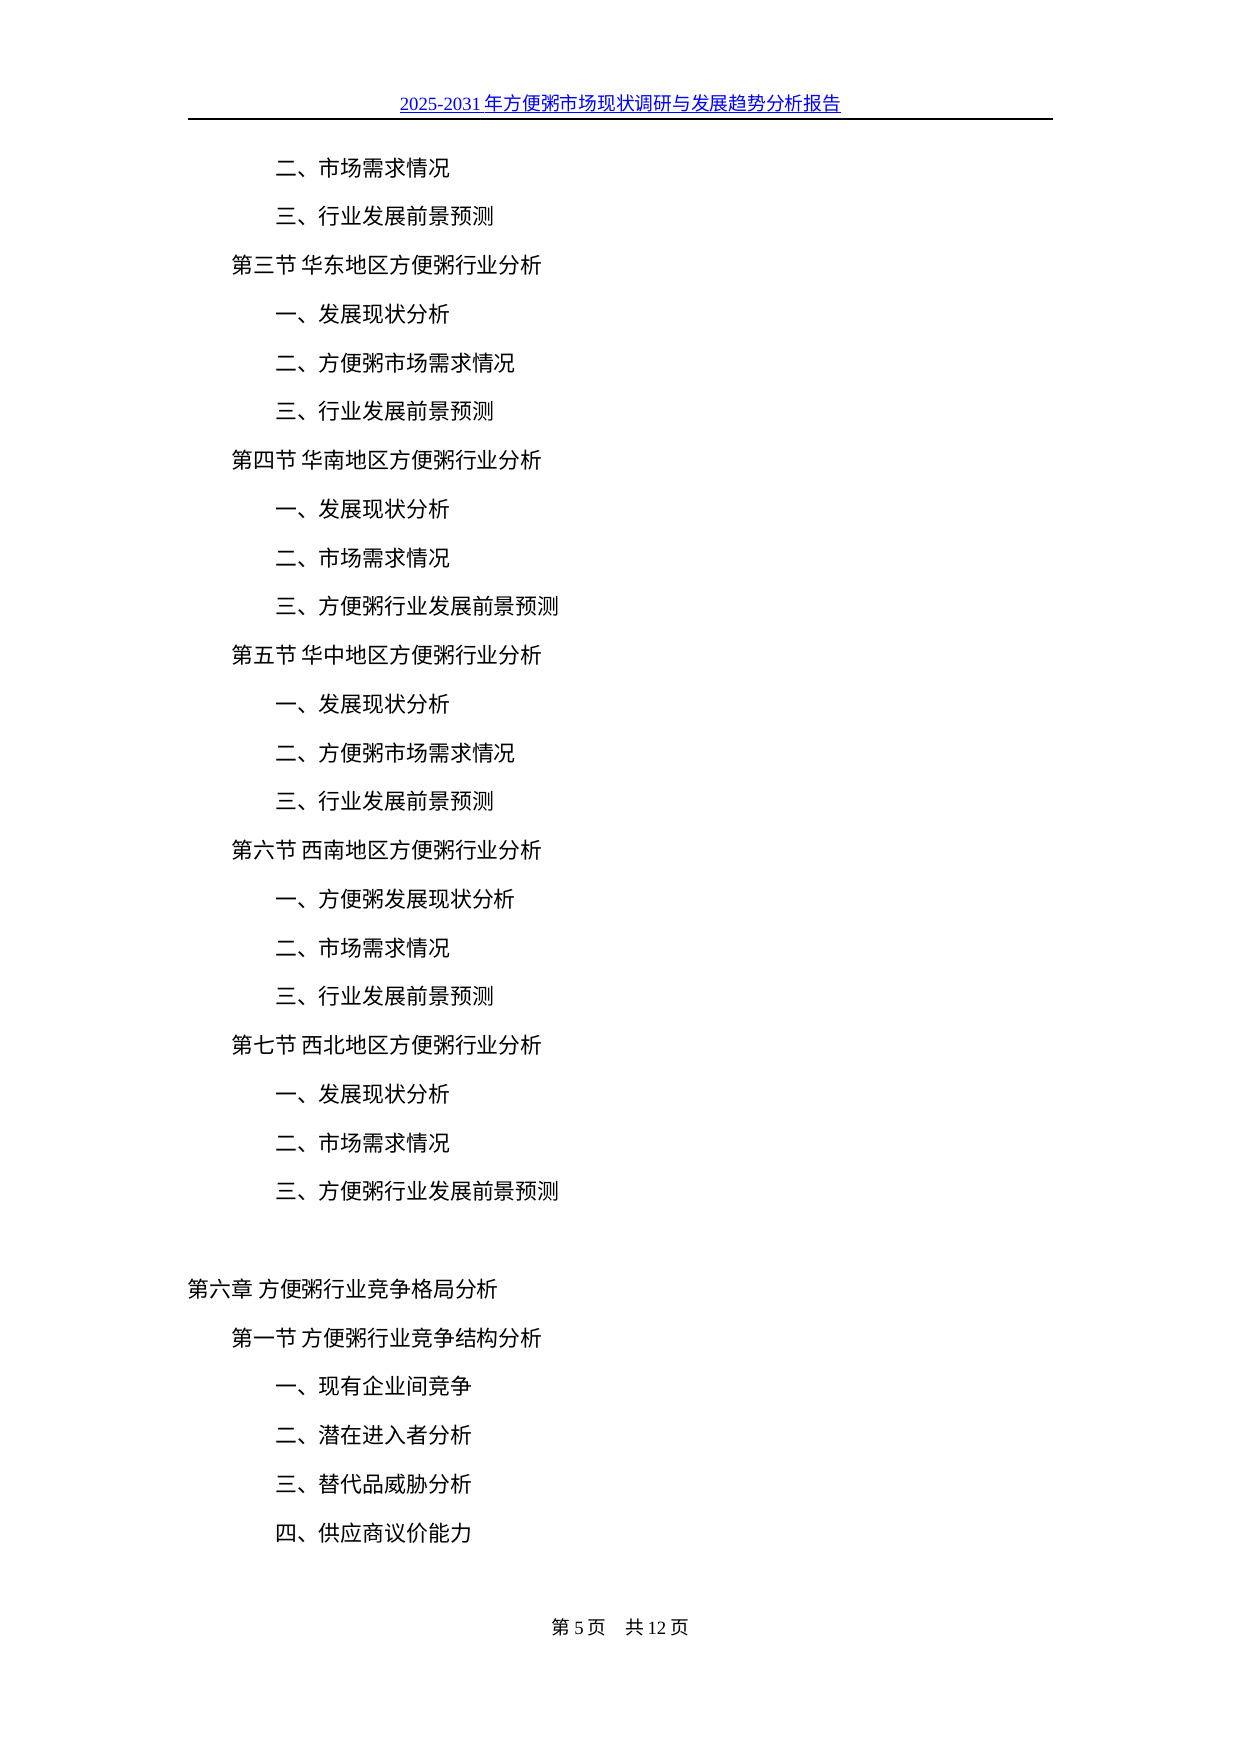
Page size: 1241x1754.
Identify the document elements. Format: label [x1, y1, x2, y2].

text [187, 150, 1053, 1548]
